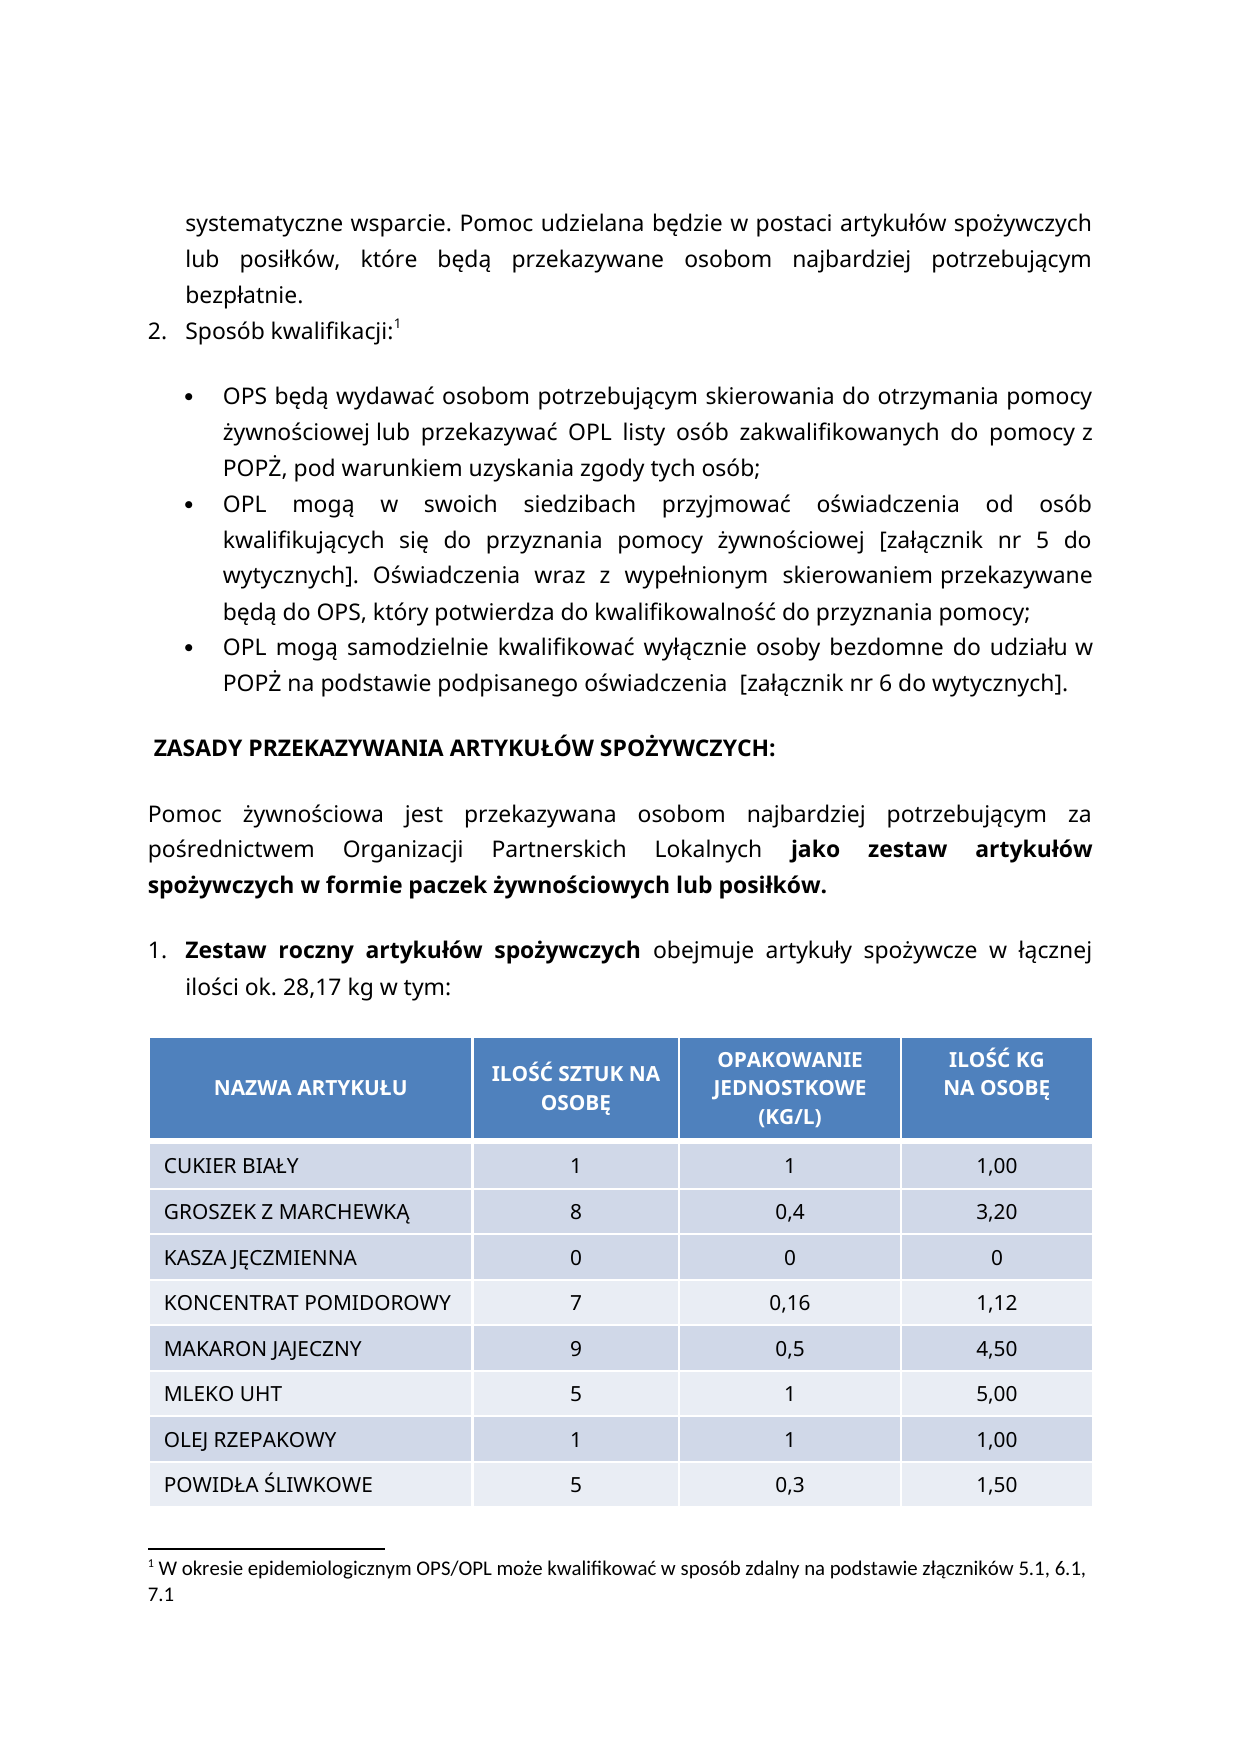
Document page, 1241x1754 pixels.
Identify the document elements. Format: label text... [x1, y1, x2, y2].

table_cell 5,00 [902, 1372, 1092, 1415]
table_cell 4,50 [902, 1326, 1092, 1370]
table_cell KASZA JĘCZMIENNA [150, 1235, 471, 1279]
table_cell 1,00 [902, 1144, 1092, 1188]
list Zestaw roczny artykułów spożywczych obejmuje artykuły spożywcze w łącznej ilości ok. 28,17 kg w tym: [148, 934, 1093, 1002]
table_cell POWIDŁA ŚLIWKOWE [150, 1463, 471, 1506]
list OPL mogą w swoich siedzibach przyjmować oświadczenia od osób kwalifikujących się do przyznania pomocy żywnościowej [załącznik nr 5 do wytycznych]. Oświadczenia wraz z wypełnionym skierowaniem przekazywane będą do OPS, który potwierdza do kwalifikowalność do przyznania pomocy; [185, 488, 1093, 627]
list OPL mogą samodzielnie kwalifikować wyłącznie osoby bezdomne do udziału w POPŻ na podstawie podpisanego oświadczenia [załącznik nr 6 do wytycznych]. [185, 631, 1093, 698]
table_cell 1,50 [902, 1463, 1092, 1506]
table_cell 0,16 [680, 1281, 900, 1324]
table_cell 0 [474, 1235, 678, 1279]
table_cell 1 [680, 1144, 900, 1188]
table_cell KONCENTRAT POMIDOROWY [150, 1281, 471, 1324]
table_cell 1 [474, 1417, 678, 1461]
text ZASADY PRZEKAZYWANIA ARTYKUŁÓW SPOŻYWCZYCH: [148, 732, 1093, 764]
table_header OPAKOWANIE JEDNOSTKOWE (KG/L) [680, 1038, 900, 1138]
table_cell 0,4 [680, 1190, 900, 1233]
table_cell 1,12 [902, 1281, 1092, 1324]
table_cell 8 [474, 1190, 678, 1233]
table_header NAZWA ARTYKUŁU [150, 1038, 471, 1138]
table_cell 0 [902, 1235, 1092, 1279]
list Sposób kwalifikacji: [148, 315, 1093, 346]
table_cell OLEJ RZEPAKOWY [150, 1417, 471, 1461]
table_cell 3,20 [902, 1190, 1092, 1233]
table_cell 1 [474, 1144, 678, 1188]
table_cell 5 [474, 1372, 678, 1415]
table_cell 1 [680, 1372, 900, 1415]
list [148, 207, 1093, 310]
table_cell 0,5 [680, 1326, 900, 1370]
table_cell 0 [680, 1235, 900, 1279]
table_cell 1,00 [902, 1417, 1092, 1461]
table_header ILOŚĆ KG NA OSOBĘ [902, 1038, 1092, 1138]
table_cell CUKIER BIAŁY [150, 1144, 471, 1188]
table_cell MLEKO UHT [150, 1372, 471, 1415]
table_cell 9 [474, 1326, 678, 1370]
text Pomoc żywnościowa jest przekazywana osobom najbardziej potrzebującym za pośrednictwem Organizacji Partnerskich Lokalnych jako zestaw artykułów spożywczych w formie paczek żywnościowych lub posiłków. [148, 797, 1093, 901]
table_cell MAKARON JAJECZNY [150, 1326, 471, 1370]
table_cell 0,3 [680, 1463, 900, 1506]
table_cell 7 [474, 1281, 678, 1324]
table_cell 5 [474, 1463, 678, 1506]
list OPS będą wydawać osobom potrzebującym skierowania do otrzymania pomocy żywnościowej lub przekazywać OPL listy osób zakwalifikowanych do pomocy z POPŻ, pod warunkiem uzyskania zgody tych osób; [185, 380, 1093, 483]
table_header ILOŚĆ SZTUK NA OSOBĘ [474, 1038, 678, 1138]
table_cell 1 [680, 1417, 900, 1461]
table_cell GROSZEK Z MARCHEWKĄ [150, 1190, 471, 1233]
